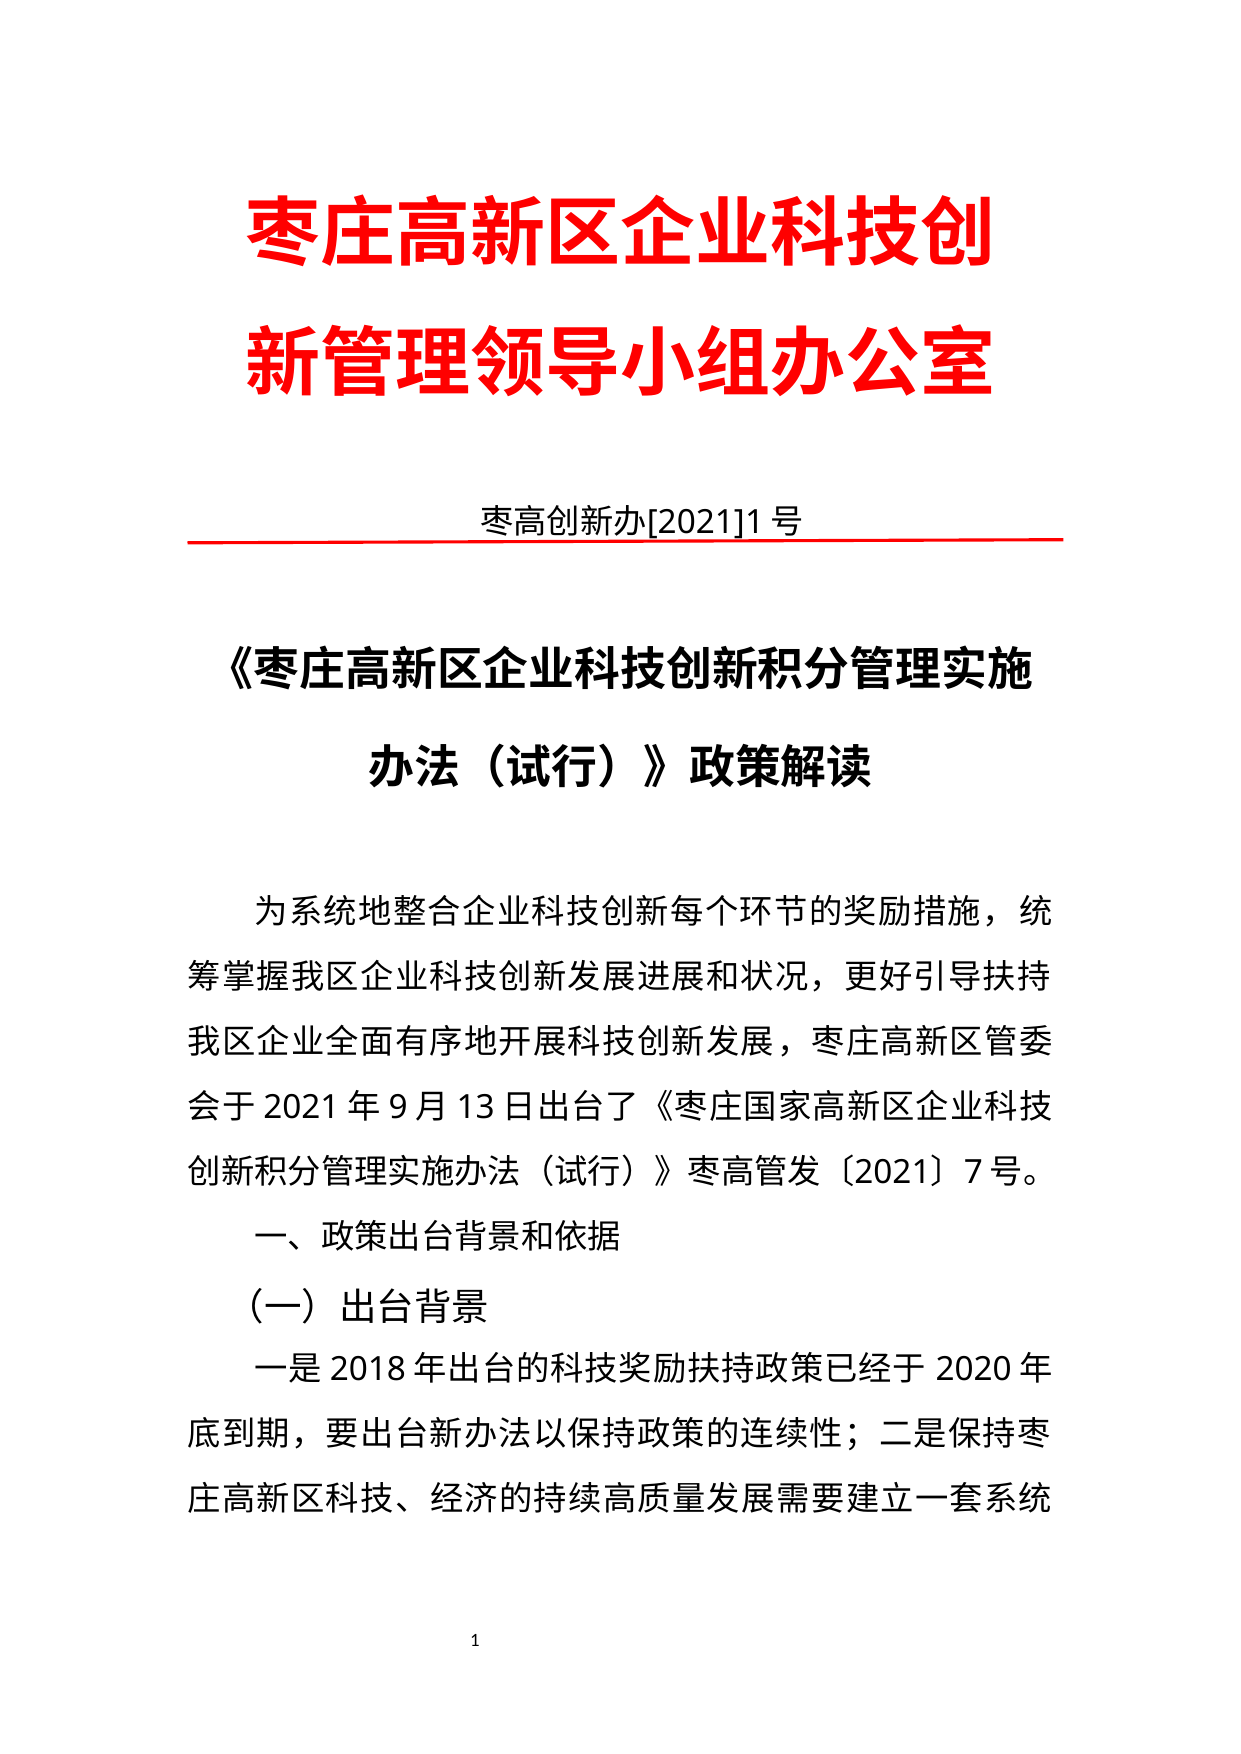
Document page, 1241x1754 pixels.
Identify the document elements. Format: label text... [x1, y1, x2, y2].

text 枣高创新办[2021]1号 [187, 487, 1053, 541]
text 新管理领导小组办公室 [187, 292, 1053, 422]
text 为系统地整合企业科技创新每个环节的奖励措施，统筹掌握我区企业科技创新发展进展和状况，更好引导扶持我区企业全面有序地开展科技创新发展，枣庄高新区管委会于2021年9月13日出台了《枣庄国家高新区企业科技创新积分管理实施办法（试行）》枣高管发〔2021〕7号。 [187, 877, 1053, 1202]
text 《枣庄高新区企业科技创新积分管理实施办法（试行）》政策解读 [187, 617, 1053, 812]
text 枣庄高新区企业科技创 [187, 162, 1053, 292]
list （一）出台背景 [187, 1267, 1053, 1334]
list 政策出台背景和依据 [187, 1202, 1053, 1267]
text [187, 1334, 1053, 1529]
